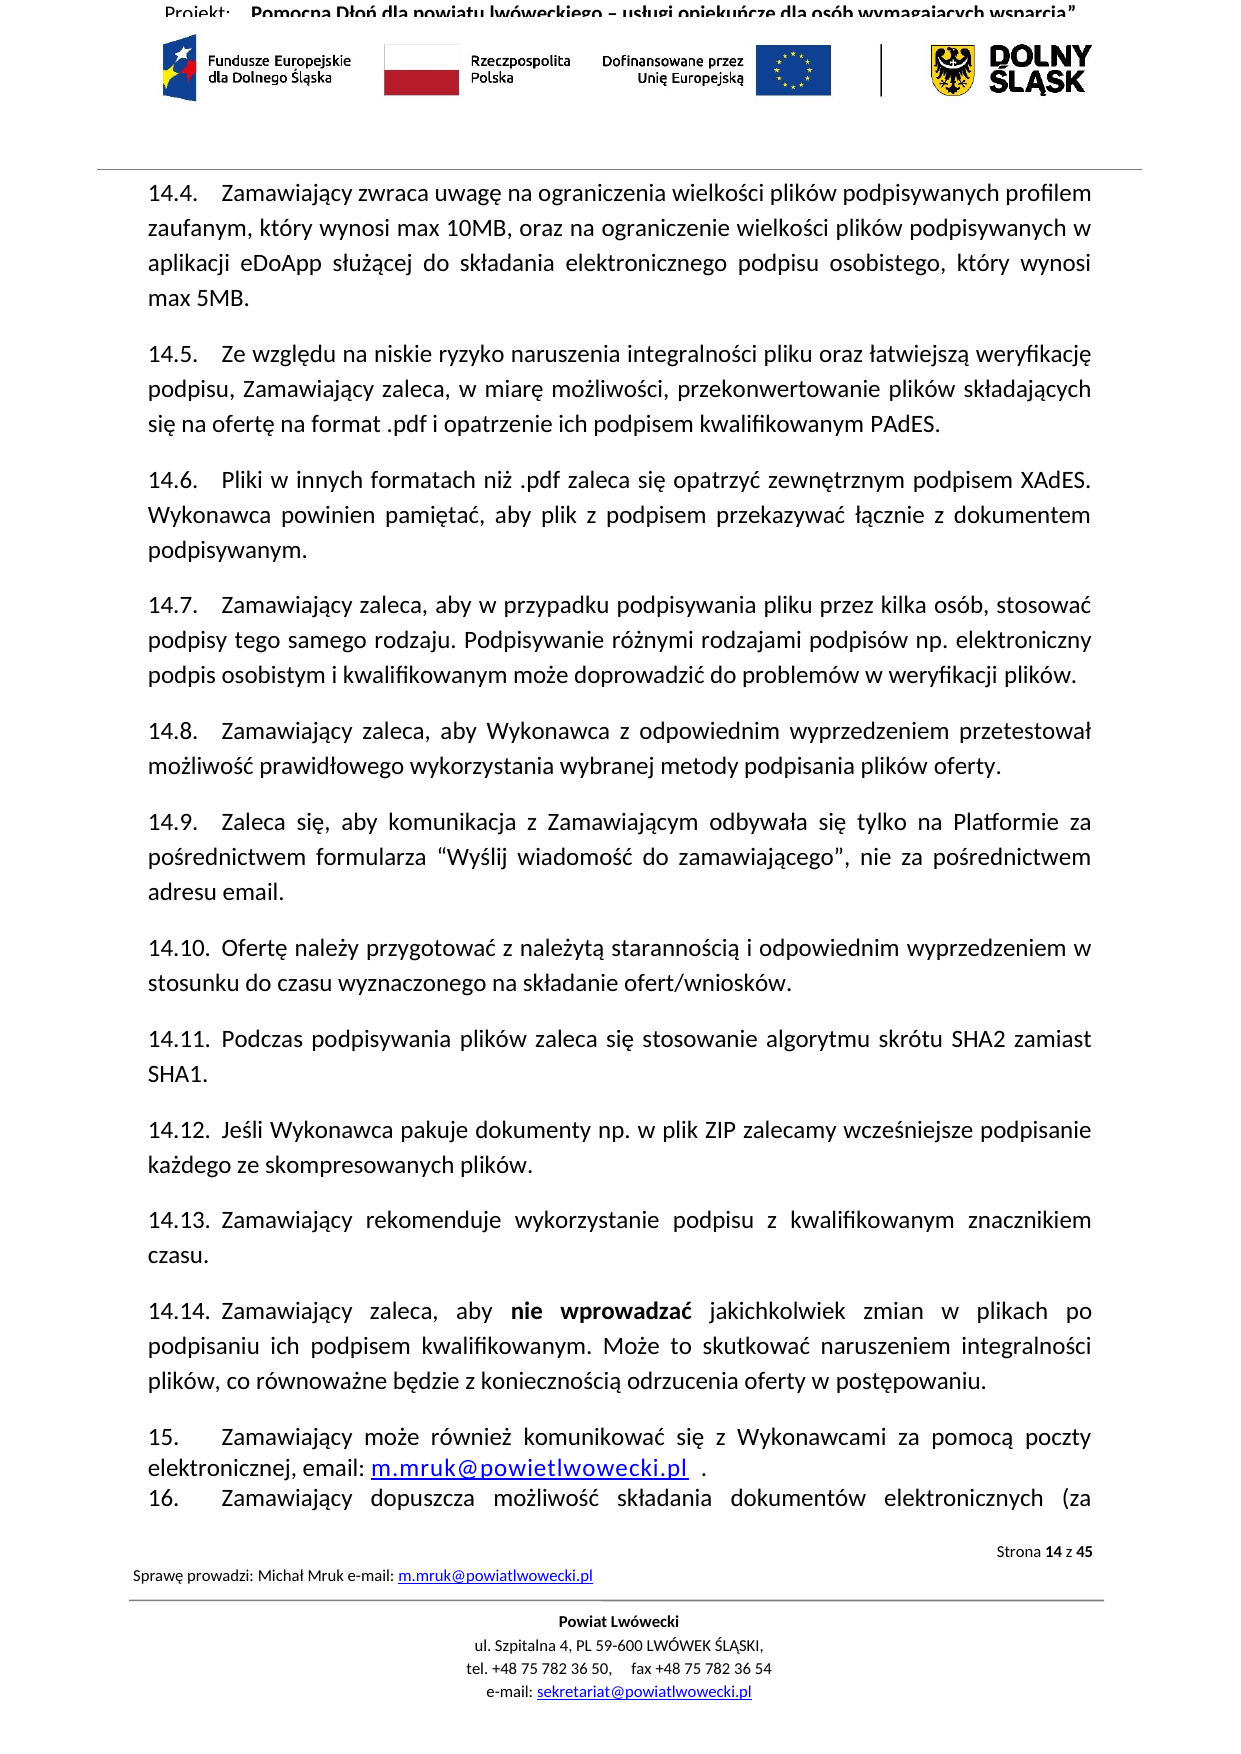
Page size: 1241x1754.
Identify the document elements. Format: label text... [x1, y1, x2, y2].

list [148, 1482, 1093, 1513]
list Zamawiający rekomenduje wykorzystanie podpisu z kwalifikowanym znacznikiem czasu. [148, 1205, 1093, 1270]
list Podczas podpisywania plików zaleca się stosowanie algorytmu skrótu SHA2 zamiast SHA1. [148, 1023, 1093, 1088]
list Zamawiający zwraca uwagę na ograniczenia wielkości plików podpisywanych profilem zaufanym, który wynosi max 10MB, oraz na ograniczenie wielkości plików podpisywanych w aplikacji eDoApp służącej do składania elektronicznego podpisu osobistego, który wynosi max 5MB. [148, 177, 1093, 313]
list Ze względu na niskie ryzyko naruszenia integralności pliku oraz łatwiejszą weryfikację podpisu, Zamawiający zaleca, w miarę możliwości, przekonwertowanie plików składających się na ofertę na format .pdf i opatrzenie ich podpisem kwalifikowanym PAdES. [148, 338, 1093, 438]
list Pliki w innych formatach niż .pdf zaleca się opatrzyć zewnętrznym podpisem XAdES. Wykonawca powinien pamiętać, aby plik z podpisem przekazywać łącznie z dokumentem podpisywanym. [148, 464, 1093, 564]
list Zamawiający może również komunikować się z Wykonawcami za pomocą poczty elektronicznej, email: m.mruk@powietlwowecki.pl . [148, 1421, 1093, 1482]
picture [146, 17, 1092, 118]
list Ofertę należy przygotować z należytą starannością i odpowiednim wyprzedzeniem w stosunku do czasu wyznaczonego na składanie ofert/wniosków. [148, 932, 1093, 998]
list Zamawiający zaleca, aby Wykonawca z odpowiednim wyprzedzeniem przetestował możliwość prawidłowego wykorzystania wybranej metody podpisania plików oferty. [148, 716, 1093, 781]
list Zamawiający zaleca, aby nie wprowadzać jakichkolwiek zmian w plikach po podpisaniu ich podpisem kwalifikowanym. Może to skutkować naruszeniem integralności plików, co równoważne będzie z koniecznością odrzucenia oferty w postępowaniu. [148, 1296, 1093, 1396]
list Zamawiający zaleca, aby w przypadku podpisywania pliku przez kilka osób, stosować podpisy tego samego rodzaju. Podpisywanie różnymi rodzajami podpisów np. elektroniczny podpis osobistym i kwalifikowanym może doprowadzić do problemów w weryfikacji plików. [148, 590, 1093, 690]
list Jeśli Wykonawca pakuje dokumenty np. w plik ZIP zalecamy wcześniejsze podpisanie każdego ze skompresowanych plików. [148, 1114, 1093, 1179]
list Zaleca się, aby komunikacja z Zamawiającym odbywała się tylko na Platformie za pośrednictwem formularza “Wyślij wiadomość do zamawiającego”, nie za pośrednictwem adresu email. [148, 806, 1093, 907]
